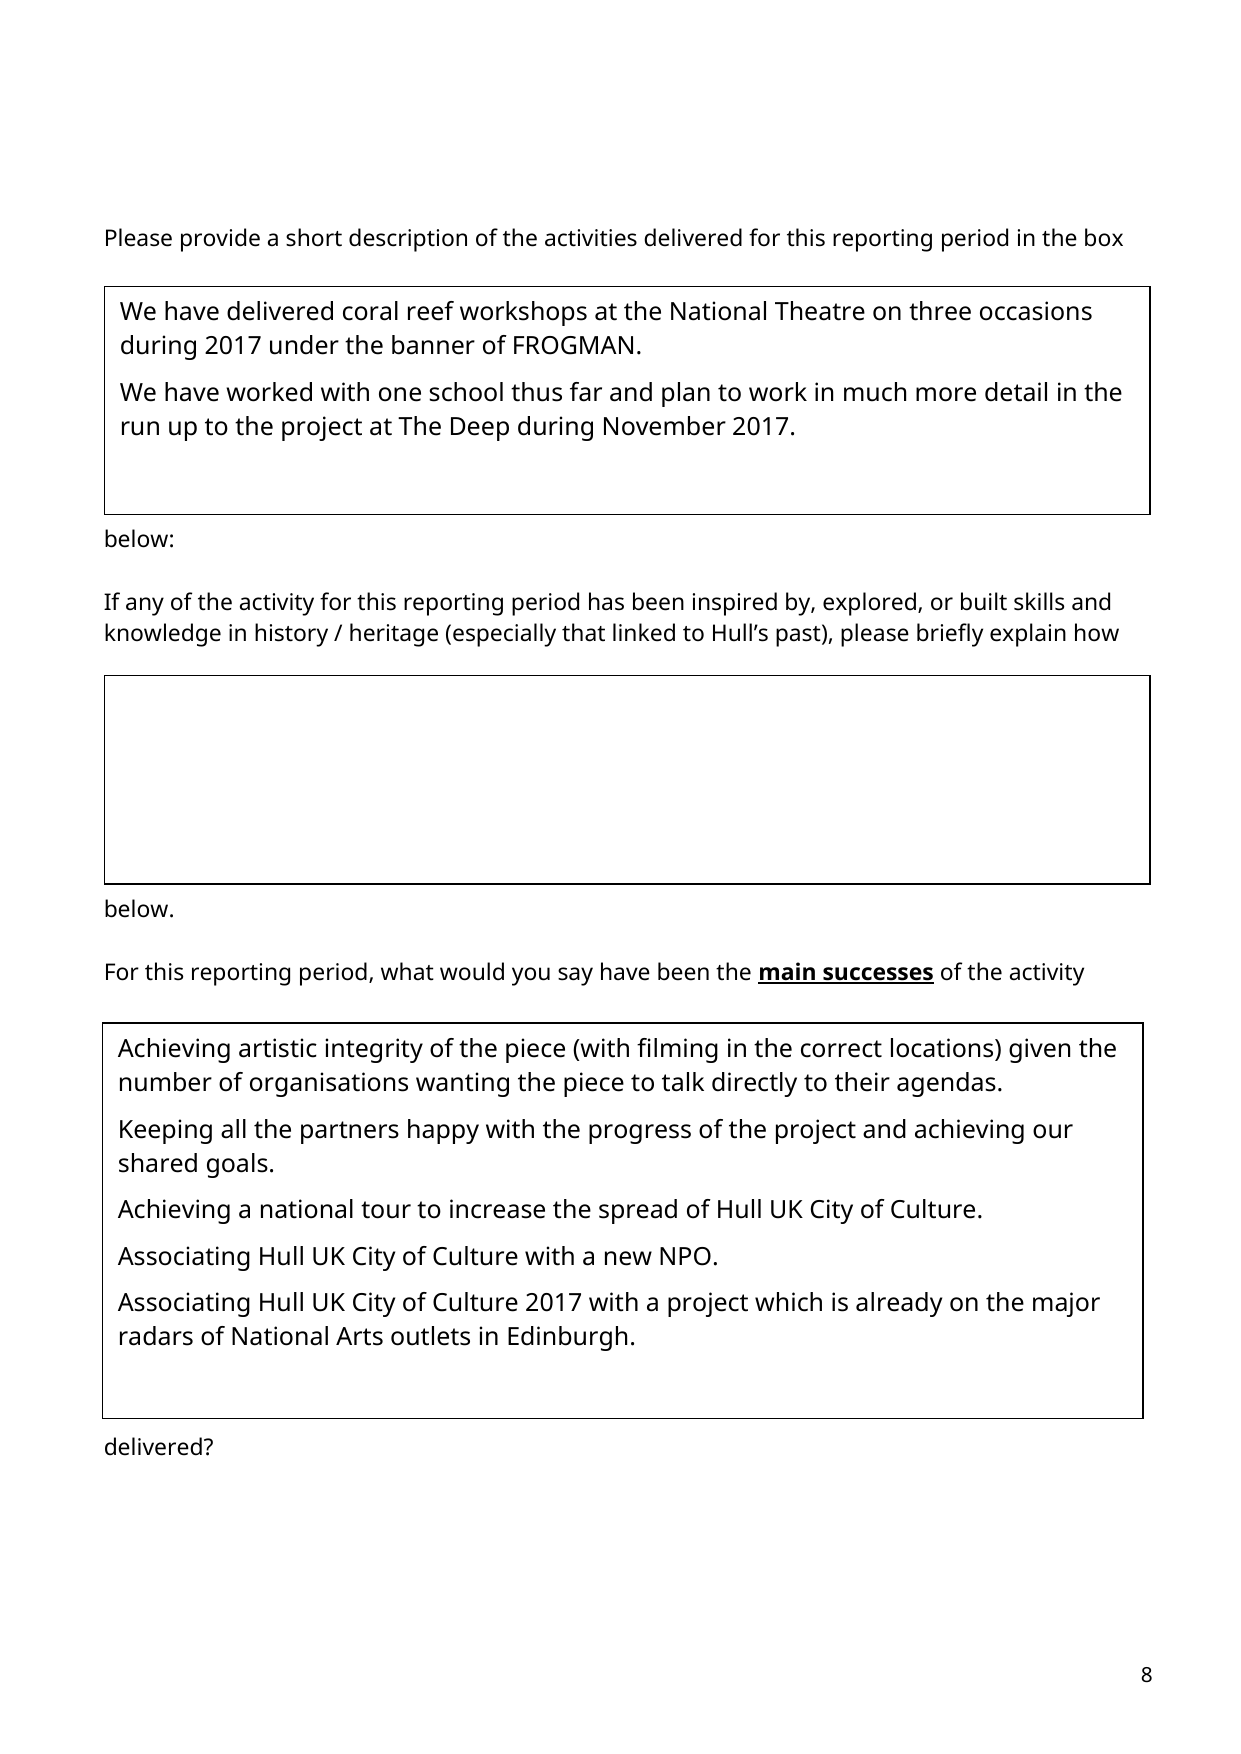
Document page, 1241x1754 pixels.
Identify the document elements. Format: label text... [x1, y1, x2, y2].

text If any of the activity for this reporting period has been inspired by, explored, or built skills and knowledge in history / heritage (especially that linked to Hull’s past), please briefly explain how below. [103, 585, 1152, 924]
text Please provide a short description of the activities delivered for this reporting period in the box below: [103, 222, 1152, 554]
text For this reporting period, what would you say have been the main successes of the activity delivered? [103, 956, 1152, 1462]
